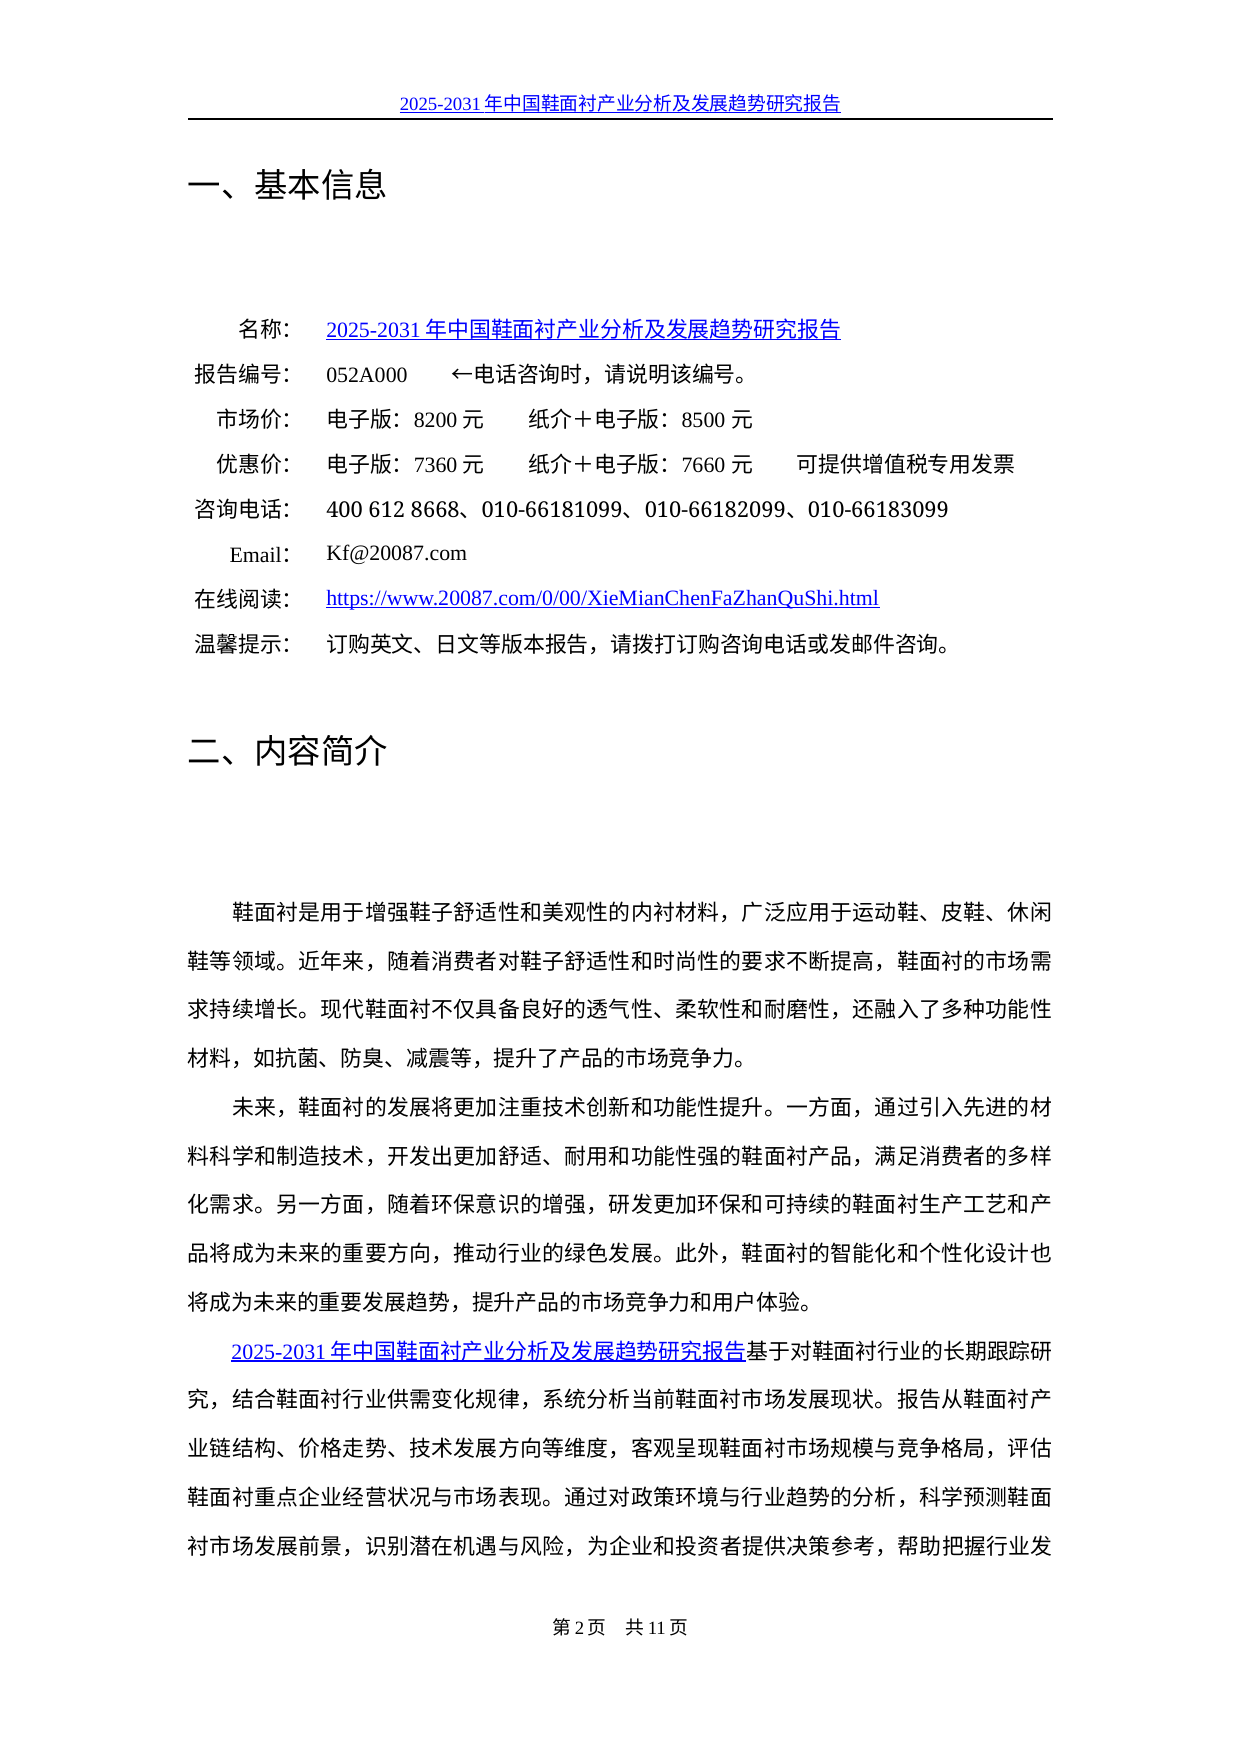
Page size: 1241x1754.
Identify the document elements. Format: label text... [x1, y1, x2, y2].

table_cell 咨询电话： [167, 492, 315, 537]
table_cell 052A000 ←电话咨询时，请说明该编号。 [315, 357, 1073, 402]
table_cell 电子版：7360 元 纸介＋电子版：7660 元 可提供增值税专用发票 [315, 447, 1073, 492]
title 一、基本信息 [187, 150, 1053, 215]
table_header 名称： [167, 312, 315, 357]
table_header 2025-2031年中国鞋面衬产业分析及发展趋势研究报告 [315, 312, 1073, 357]
table_cell [315, 582, 1073, 627]
table_cell 电子版：8200 元 纸介＋电子版：8500 元 [315, 402, 1073, 447]
table_cell 在线阅读： [167, 582, 315, 627]
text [187, 894, 1053, 1561]
table_cell 市场价： [167, 402, 315, 447]
table_cell 订购英文、日文等版本报告，请拨打订购咨询电话或发邮件咨询。 [315, 627, 1073, 672]
table_cell 报告编号： [167, 357, 315, 402]
title 二、内容简介 [187, 717, 1053, 782]
table_cell Kf@20087.com [315, 537, 1073, 582]
table_cell 温馨提示： [167, 627, 315, 672]
table_cell 优惠价： [167, 447, 315, 492]
table_cell 400 612 8668、010-66181099、010-66182099、010-66183099 [315, 492, 1073, 537]
table_cell Email： [167, 537, 315, 582]
